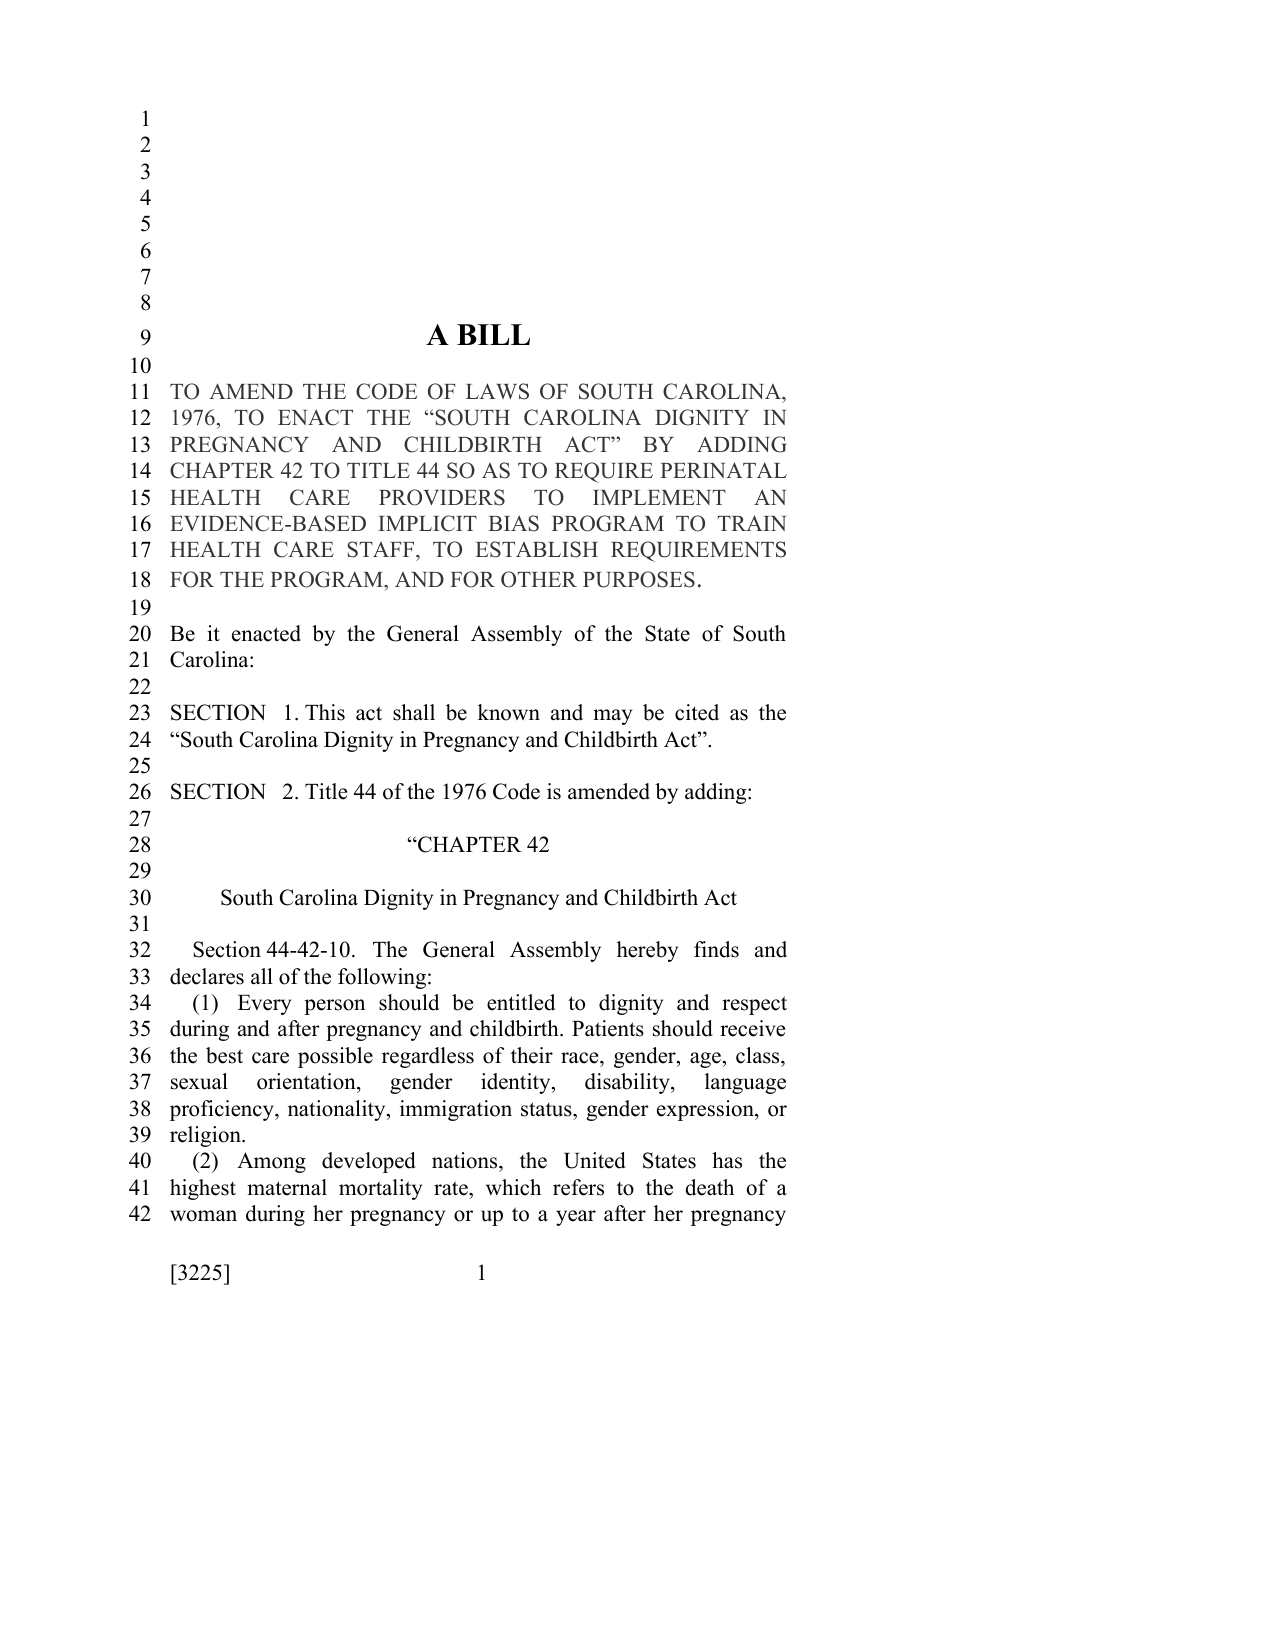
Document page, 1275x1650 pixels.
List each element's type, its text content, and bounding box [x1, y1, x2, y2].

text Section 44-42-10. The General Assembly hereby finds and declares all of the following: [169, 936, 787, 989]
text “CHAPTER 42 [169, 831, 787, 857]
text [169, 1147, 787, 1226]
text (1) Every person should be entitled to dignity and respect during and after pregnancy and childbirth. Patients should receive the best care possible regardless of their race, gender, age, class, sexual orientation, gender identity, disability, language proficiency, nationality, immigration status, gender expression, or religion. [169, 989, 787, 1147]
text South Carolina Dignity in Pregnancy and Childbirth Act [169, 884, 787, 910]
text Be it enacted by the General Assembly of the State of South Carolina: [169, 620, 787, 673]
text TO AMEND THE CODE OF LAWS OF SOUTH CAROLINA, 1976, TO ENACT THE “SOUTH CAROLINA DIGNITY IN PREGNANCY AND CHILDBIRTH ACT” BY ADDING CHAPTER 42 TO TITLE 44 SO AS TO REQUIRE PERINATAL HEALTH CARE PROVIDERS TO IMPLEMENT AN EVIDENCE-BASED IMPLICIT BIAS PROGRAM TO TRAIN HEALTH CARE STAFF, TO ESTABLISH REQUIREMENTS FOR THE PROGRAM, AND FOR OTHER PURPOSES. [169, 378, 787, 594]
text A BILL [169, 316, 787, 352]
text SECTION 1. This act shall be known and may be cited as the “South Carolina Dignity in Pregnancy and Childbirth Act”. [169, 699, 787, 752]
text SECTION 2. Title 44 of the 1976 Code is amended by adding: [169, 778, 787, 805]
